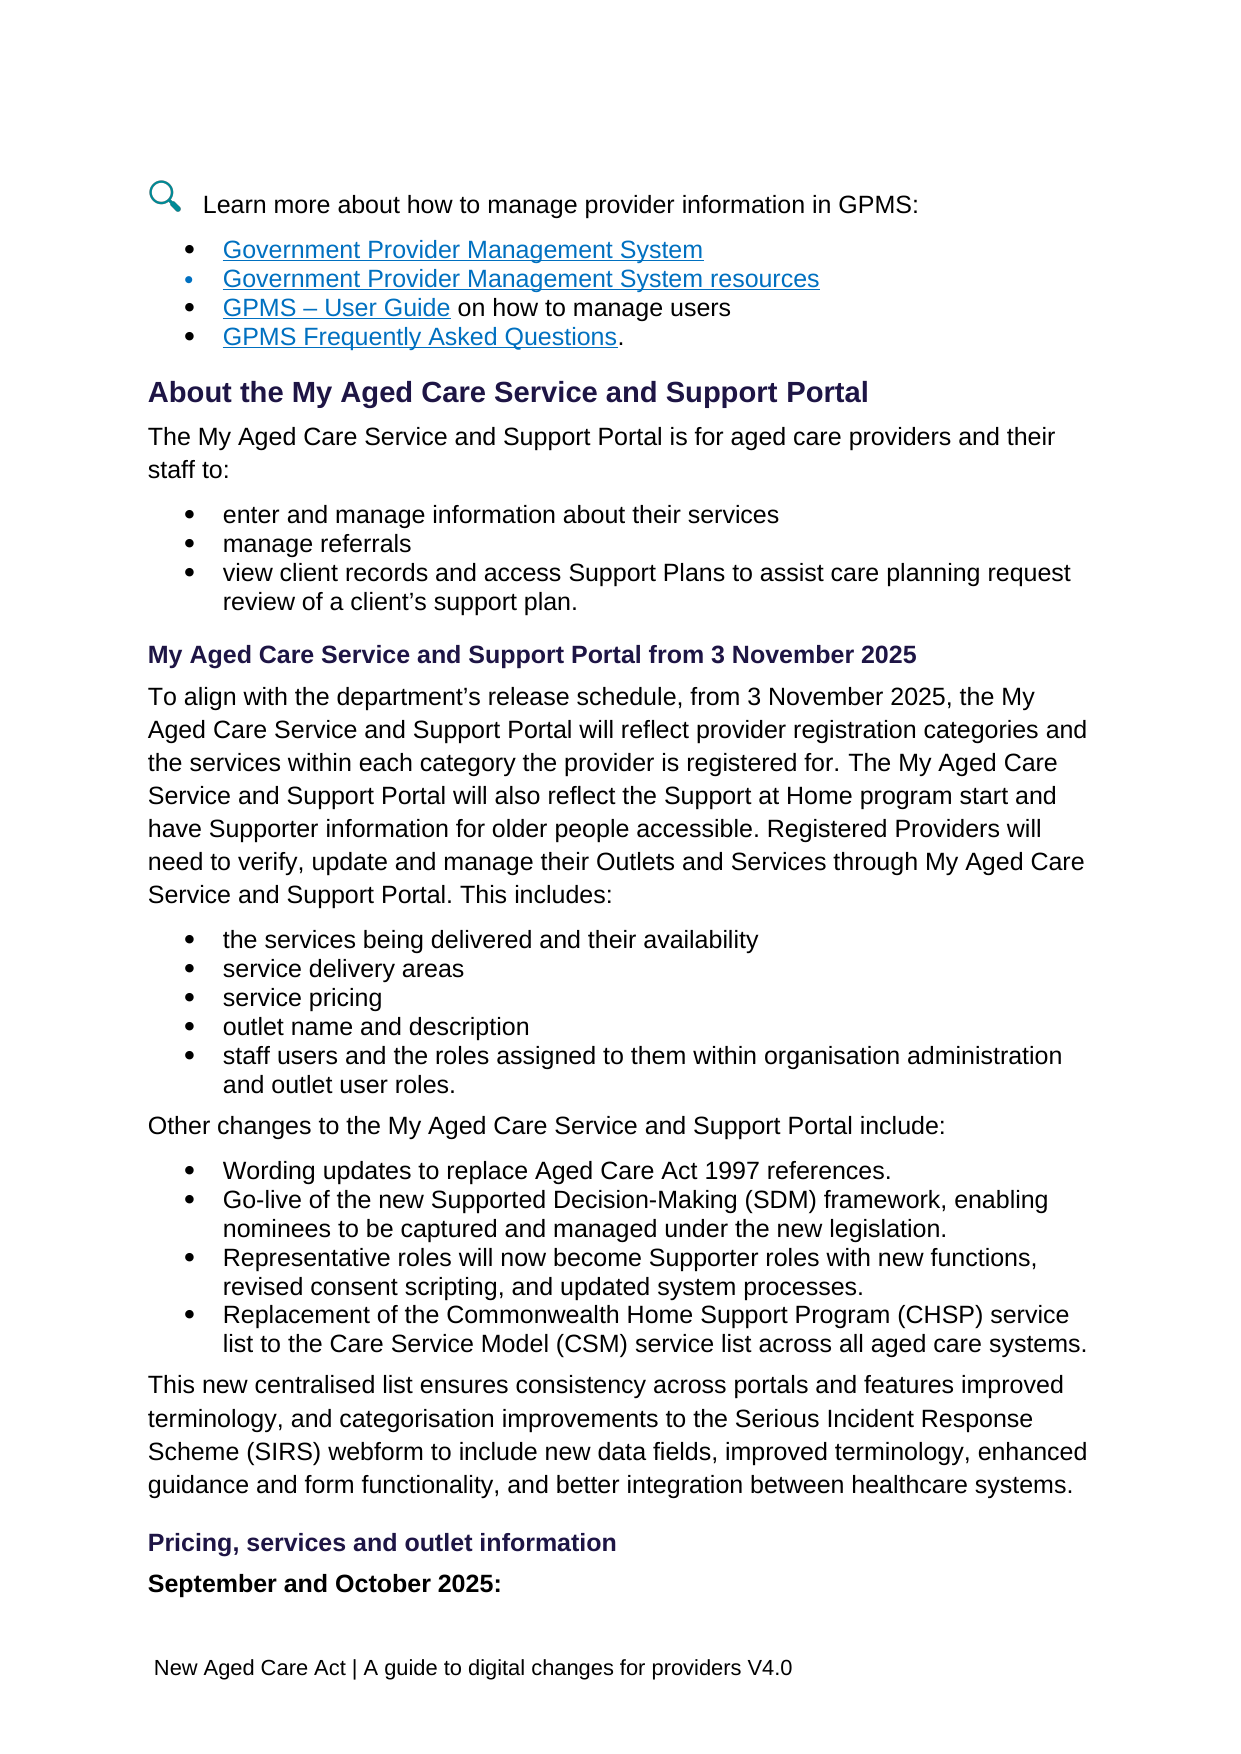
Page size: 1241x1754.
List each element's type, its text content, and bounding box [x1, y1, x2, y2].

list September and October 2025: [148, 1569, 1092, 1598]
list enter and manage information about their services [185, 500, 1092, 529]
list staff users and the roles assigned to them within organisation administration and outlet user roles. [185, 1041, 1092, 1098]
text The My Aged Care Service and Support Portal is for aged care providers and their staff to: [148, 422, 1092, 483]
text This new centralised list ensures consistency across portals and features improved terminology, and categorisation improvements to the Serious Incident Response Scheme (SIRS) webform to include new data fields, improved terminology, enhanced guidance and form functionality, and better integration between healthcare systems. [148, 1371, 1092, 1498]
list service delivery areas [185, 954, 1092, 983]
list view client records and access Support Plans to assist care planning request review of a client’s support plan. [185, 558, 1092, 615]
list GPMS Frequently Asked Questions. [185, 322, 1092, 351]
list GPMS – User Guide on how to manage users [185, 293, 1092, 322]
list manage referrals [185, 529, 1092, 558]
list Go-live of the new Supported Decision-Making (SDM) framework, enabling nominees to be captured and managed under the new legislation. [185, 1185, 1092, 1243]
picture [146, 177, 184, 215]
list Replacement of the Commonwealth Home Support Program (CHSP) service list to the Care Service Model (CSM) service list across all aged care systems. [185, 1300, 1092, 1358]
list outlet name and description [185, 1012, 1092, 1041]
list Government Provider Management System resources [185, 264, 1092, 293]
text Learn more about how to manage provider information in GPMS: [148, 190, 1092, 218]
text Other changes to the My Aged Care Service and Support Portal include: [148, 1111, 1092, 1139]
list Representative roles will now become Supporter roles with new functions, revised consent scripting, and updated system processes. [185, 1243, 1092, 1300]
list service pricing [185, 983, 1092, 1012]
subtitle My Aged Care Service and Support Portal from 3 November 2025 [148, 640, 1092, 669]
list the services being delivered and their availability [185, 925, 1092, 954]
list Government Provider Management System [185, 235, 1092, 264]
subtitle About the My Aged Care Service and Support Portal [148, 376, 1092, 409]
subtitle Pricing, services and outlet information [148, 1528, 1092, 1556]
list Wording updates to replace Aged Care Act 1997 references. [185, 1156, 1092, 1185]
text To align with the department’s release schedule, from 3 November 2025, the My Aged Care Service and Support Portal will reflect provider registration categories and the services within each category the provider is registered for. The My Aged Care Service and Support Portal will also reflect the Support at Home program start and have Supporter information for older people accessible. Registered Providers will need to verify, update and manage their Outlets and Services through My Aged Care Service and Support Portal. This includes: [148, 682, 1092, 908]
